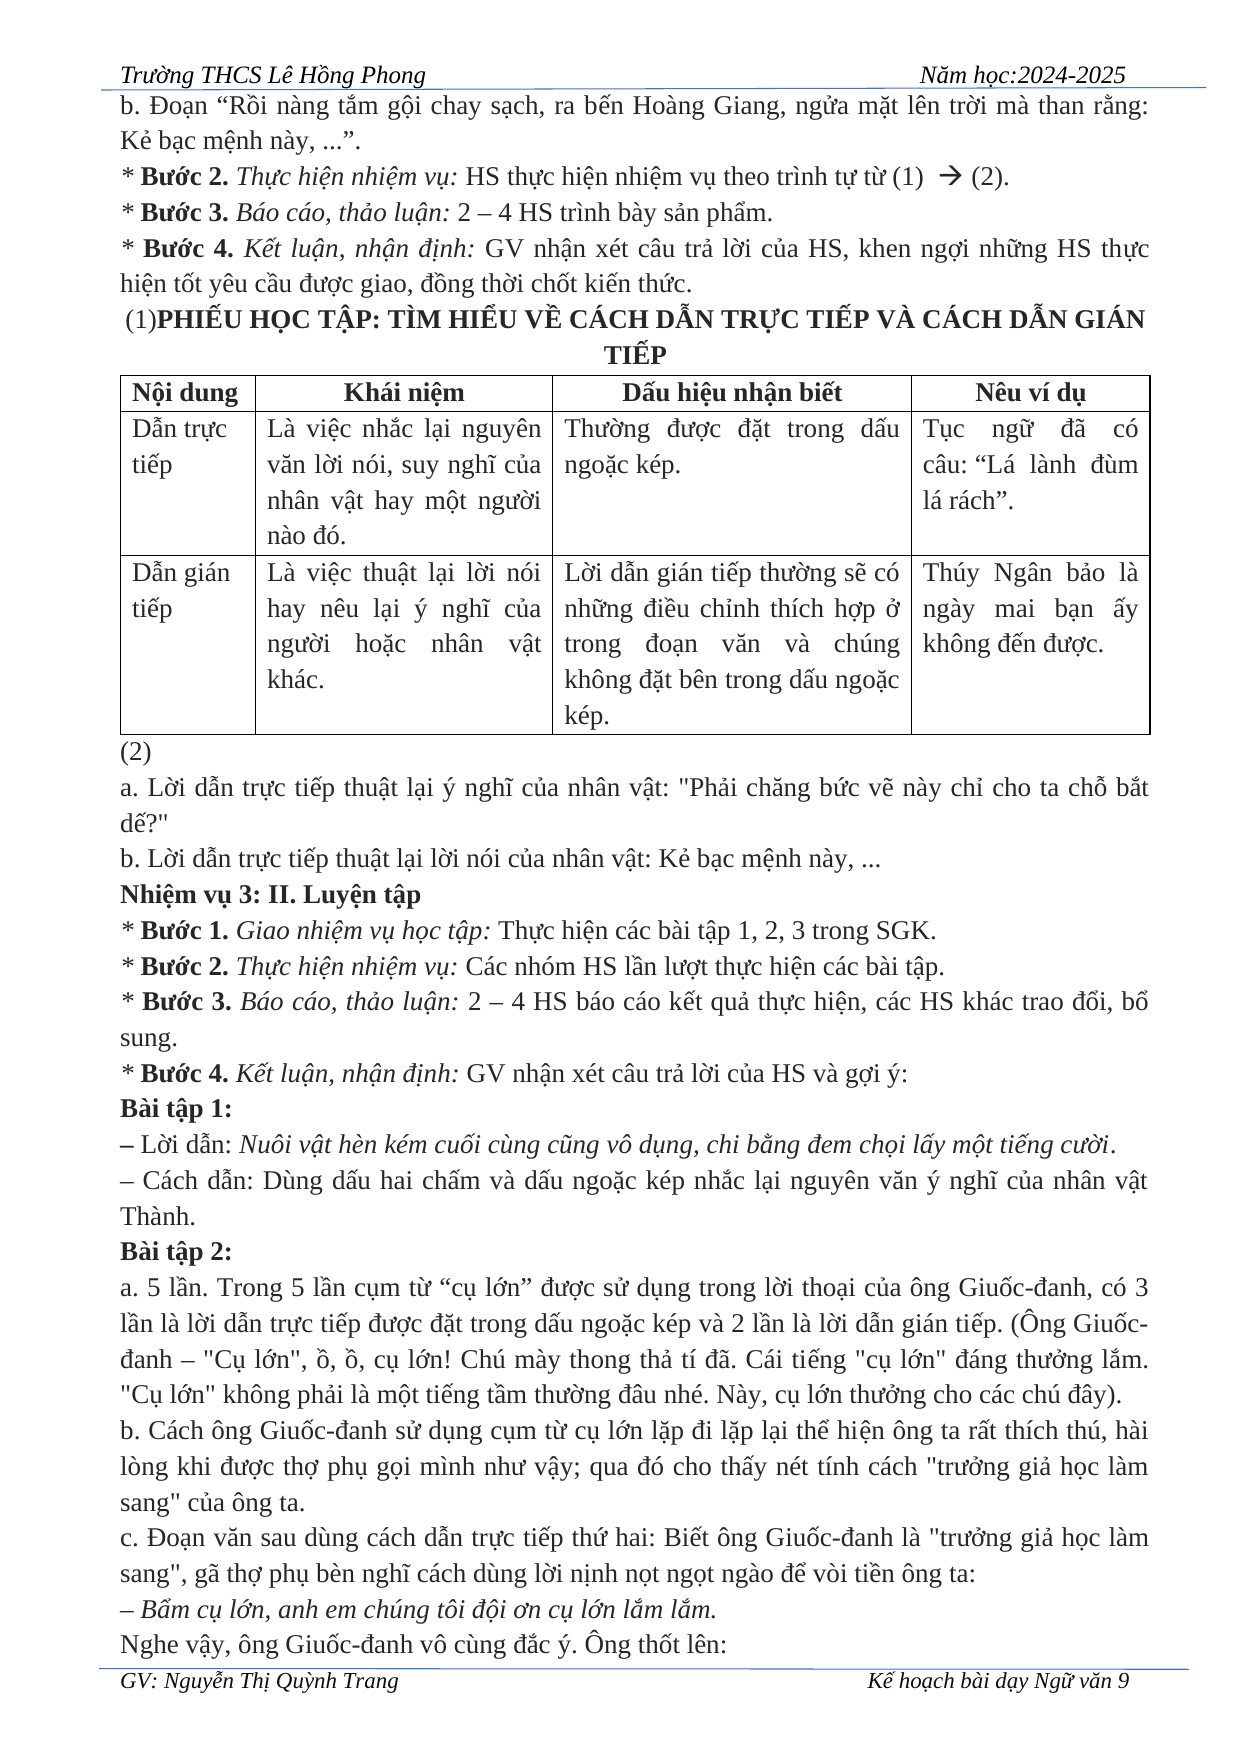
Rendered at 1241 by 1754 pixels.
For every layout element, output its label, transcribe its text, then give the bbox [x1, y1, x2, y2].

text – Cách dẫn: Dùng dấu hai chấm và dấu ngoặc kép nhắc lại nguyên văn ý nghĩ của nhân vật Thành. [120, 1164, 1150, 1231]
text Nghe vậy, ông Giuốc-đanh vô cùng đắc ý. Ông thốt lên: [120, 1628, 1150, 1660]
table_header Nêu ví dụ [912, 376, 1149, 411]
text * Bước 4. Kết luận, nhận định: GV nhận xét câu trả lời của HS và gợi ý: [120, 1057, 1150, 1088]
table_cell Dẫn gián tiếp [121, 556, 255, 734]
text * Bước 2. Thực hiện nhiệm vụ: HS thực hiện nhiệm vụ theo trình tự từ (1) (2). [120, 160, 1150, 191]
text Nhiệm vụ 3: II. Luyện tập [120, 878, 1150, 909]
table_header Dấu hiệu nhận biết [553, 376, 911, 411]
text * Bước 4. Kết luận, nhận định: GV nhận xét câu trả lời của HS, khen ngợi những HS thực hiện tốt yêu cầu được giao, đồng thời chốt kiến thức. [120, 232, 1150, 299]
text * Bước 3. Báo cáo, thảo luận: 2 – 4 HS trình bày sản phẩm. [120, 196, 1150, 227]
text c. Đoạn văn sau dùng cách dẫn trực tiếp thứ hai: Biết ông Giuốc-đanh là "trưởng giả học làm sang", gã thợ phụ bèn nghĩ cách dùng lời nịnh nọt ngọt ngào để vòi tiền ông ta: [120, 1521, 1150, 1588]
text a. Lời dẫn trực tiếp thuật lại ý nghĩ của nhân vật: "Phải chăng bức vẽ này chỉ cho ta chỗ bắt dế?" [120, 771, 1150, 838]
text a. 5 lần. Trong 5 lần cụm từ “cụ lớn” được sử dụng trong lời thoại của ông Giuốc-đanh, có 3 lần là lời dẫn trực tiếp được đặt trong dấu ngoặc kép và 2 lần là lời dẫn gián tiếp. (Ông Giuốc-đanh – "Cụ lớn", ồ, ồ, cụ lớn! Chú mày thong thả tí đã. Cái tiếng "cụ lớn" đáng thưởng lắm. "Cụ lớn" không phải là một tiếng tầm thường đâu nhé. Này, cụ lớn thưởng cho các chú đây). [120, 1271, 1150, 1409]
text * Bước 1. Giao nhiệm vụ học tập: Thực hiện các bài tập 1, 2, 3 trong SGK. [120, 914, 1150, 945]
text b. Lời dẫn trực tiếp thuật lại lời nói của nhân vật: Kẻ bạc mệnh này, ... [120, 842, 1150, 874]
text – Lời dẫn: Nuôi vật hèn kém cuối cùng cũng vô dụng, chi bằng đem chọi lấy một tiếng cười. [120, 1128, 1150, 1159]
text (2) [120, 735, 1150, 766]
table_header Nội dung [121, 376, 255, 411]
text Bài tập 1: [120, 1093, 1150, 1124]
table_cell Là việc nhắc lại nguyên văn lời nói, suy nghĩ của nhân vật hay một người nào đó. [256, 412, 552, 555]
table_cell Lời dẫn gián tiếp thường sẽ có những điều chỉnh thích hợp ở trong đoạn văn và chúng không đặt bên trong dấu ngoặc kép. [553, 556, 911, 734]
table_header Khái niệm [256, 376, 552, 411]
table_cell Tục ngữ đã có câu: “Lá lành đùm lá rách”. [912, 412, 1149, 555]
table_cell Dẫn trực tiếp [121, 412, 255, 555]
table_cell Thúy Ngân bảo là ngày mai bạn ấy không đến được. [912, 556, 1149, 734]
text b. Đoạn “Rồi nàng tắm gội chay sạch, ra bến Hoàng Giang, ngửa mặt lên trời mà than rằng: Kẻ bạc mệnh này, ...”. [120, 89, 1150, 156]
text Bài tập 2: [120, 1236, 1150, 1267]
text b. Cách ông Giuốc-đanh sử dụng cụm từ cụ lớn lặp đi lặp lại thể hiện ông ta rất thích thú, hài lòng khi được thợ phụ gọi mình như vậy; qua đó cho thấy nét tính cách "trưởng giả học làm sang" của ông ta. [120, 1414, 1150, 1517]
text * Bước 3. Báo cáo, thảo luận: 2 – 4 HS báo cáo kết quả thực hiện, các HS khác trao đổi, bổ sung. [120, 985, 1150, 1052]
table_cell Là việc thuật lại lời nói hay nêu lại ý nghĩ của người hoặc nhân vật khác. [256, 556, 552, 734]
text (1)PHIẾU HỌC TẬP: TÌM HIỂU VỀ CÁCH DẪN TRỰC TIẾP VÀ CÁCH DẪN GIÁN TIẾP [120, 303, 1150, 370]
text – Bẩm cụ lớn, anh em chúng tôi đội ơn cụ lớn lắm lắm. [120, 1593, 1150, 1624]
table_cell Thường được đặt trong dấu ngoặc kép. [553, 412, 911, 555]
text * Bước 2. Thực hiện nhiệm vụ: Các nhóm HS lần lượt thực hiện các bài tập. [120, 950, 1150, 981]
